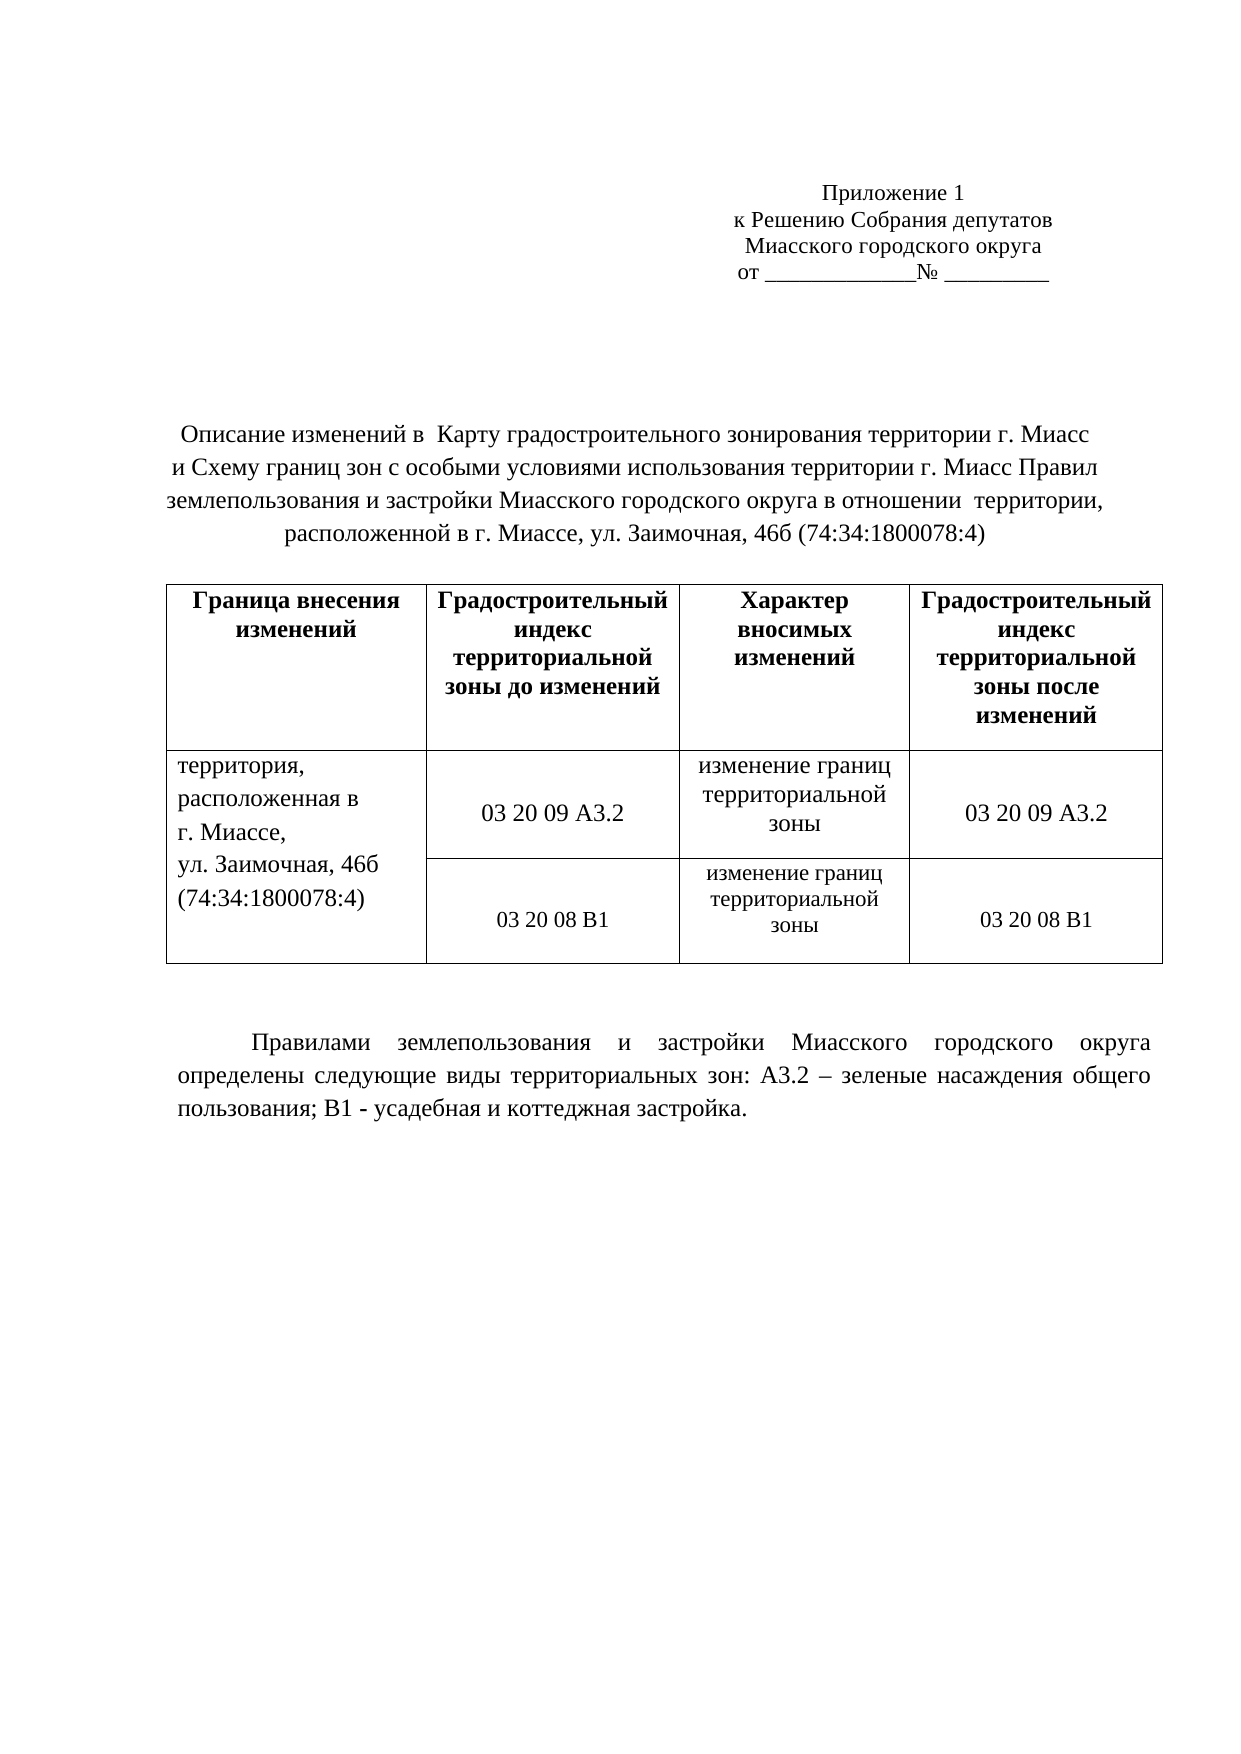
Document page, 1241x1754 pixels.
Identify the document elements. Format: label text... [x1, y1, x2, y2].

table_header Граница внесения изменений [167, 585, 426, 749]
text Описание изменений в Карту градостроительного зонирования территории г. Миасс [148, 419, 1122, 447]
text расположенной в г. Миассе, ул. Заимочная, 46б (74:34:1800078:4) [148, 518, 1122, 547]
table_cell 03 20 08 В1 [910, 859, 1162, 963]
table_cell территория, расположенная в г. Миассе, ул. Заимочная, 46б (74:34:1800078:4) [167, 751, 426, 963]
text к Решению Собрания депутатов [635, 206, 1152, 232]
table_header Градостроительный индекс территориальной зоны до изменений [427, 585, 679, 749]
text от _____________№ _________ [635, 258, 1152, 285]
text Миасского городского округа [635, 232, 1152, 258]
text Приложение 1 [635, 179, 1152, 206]
table_header Характер вносимых изменений [680, 585, 909, 749]
table_cell 03 20 08 В1 [427, 859, 679, 963]
table_cell изменение границ территориальной зоны [680, 751, 909, 858]
table_header Градостроительный индекс территориальной зоны после изменений [910, 585, 1162, 749]
table_cell изменение границ территориальной зоны [680, 859, 909, 963]
table_cell 03 20 09 А3.2 [910, 751, 1162, 858]
text Правилами землепользования и застройки Миасского городского округа определены следующие виды территориальных зон: А3.2 – зеленые насаждения общего пользования; В1 - усадебная и коттеджная застройка. [177, 1027, 1152, 1122]
text и Схему границ зон с особыми условиями использования территории г. Миасс Правил землепользования и застройки Миасского городского округа в отношении территории, [148, 452, 1122, 513]
table_cell 03 20 09 А3.2 [427, 751, 679, 858]
